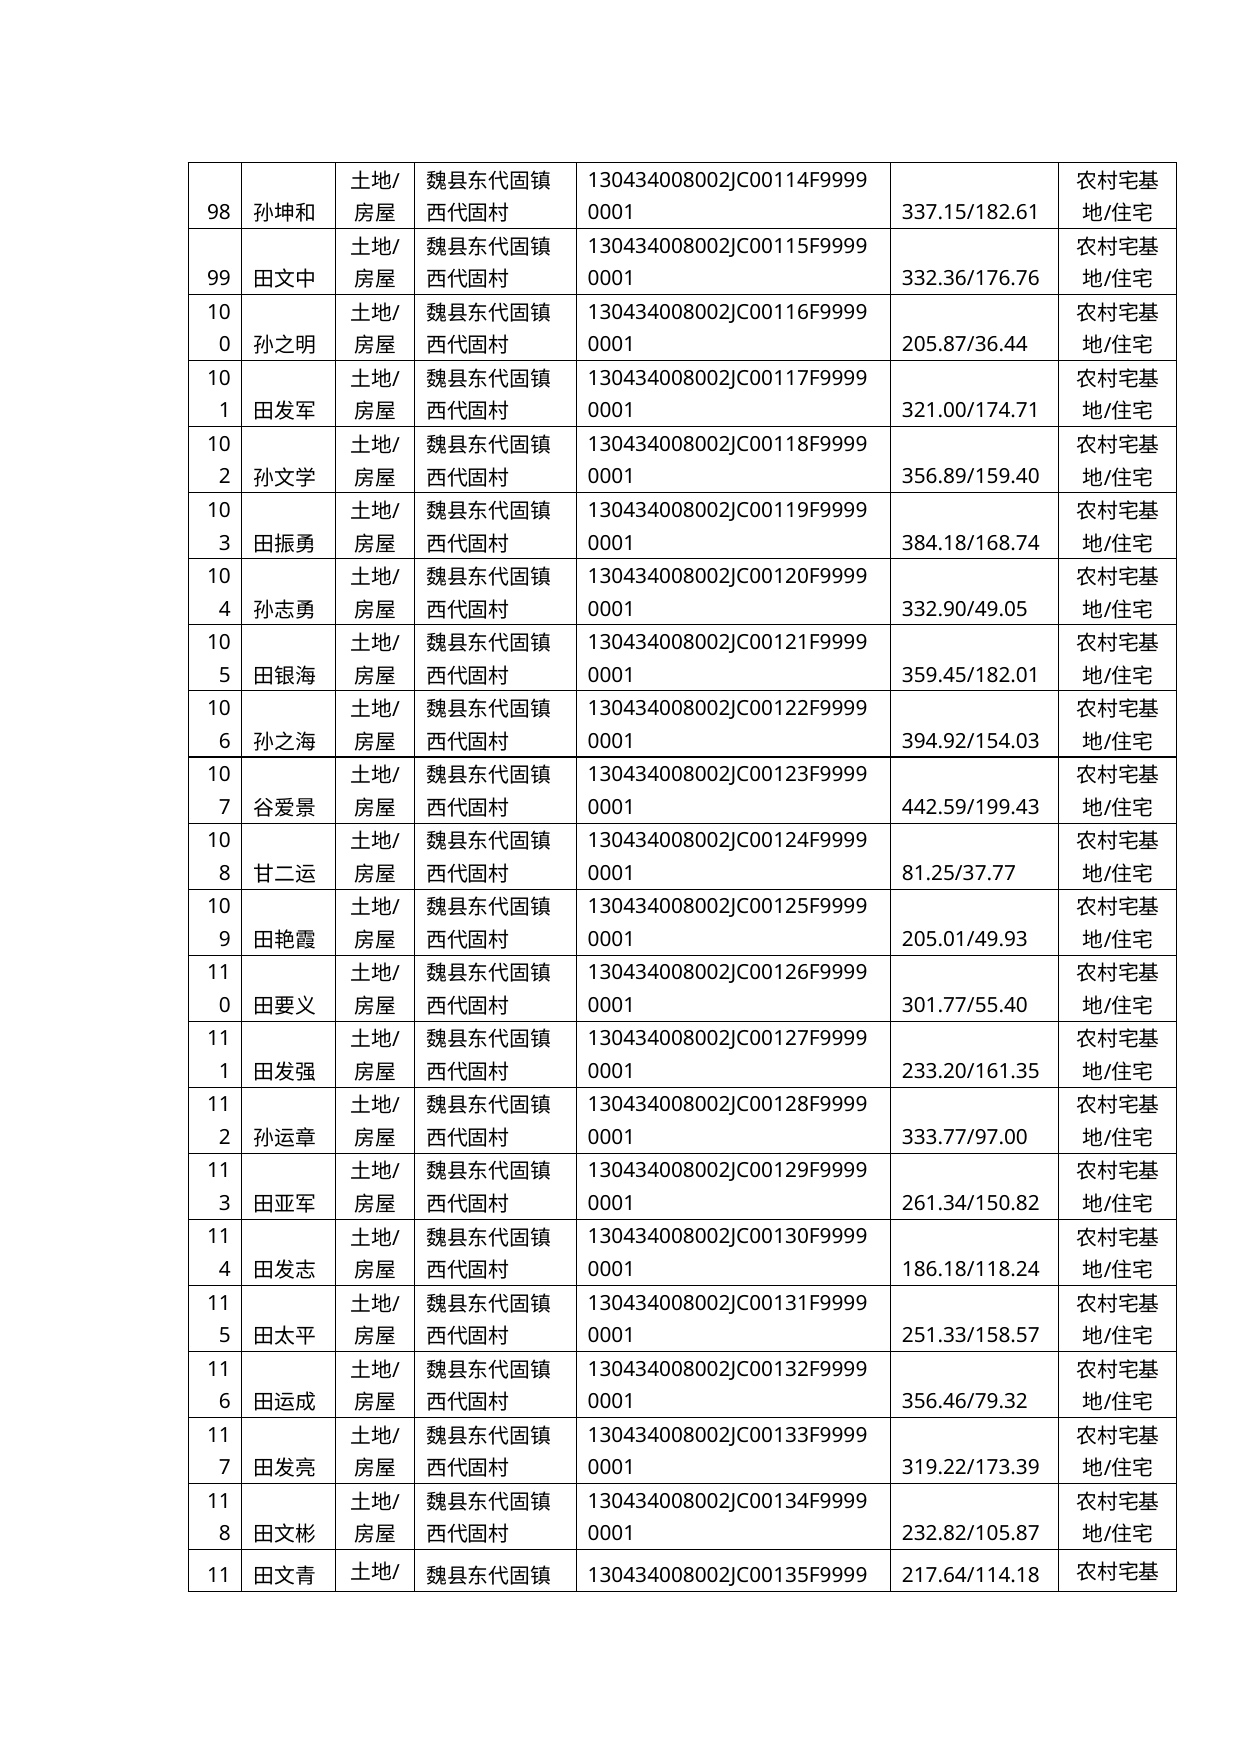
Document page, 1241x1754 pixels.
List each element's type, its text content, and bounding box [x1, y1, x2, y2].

table_cell 109 [189, 890, 241, 954]
table_cell 土地/房屋 [336, 1550, 414, 1591]
table_cell 103 [189, 493, 241, 558]
table_cell 332.36/176.76 [891, 229, 1058, 294]
table_cell 261.34/150.82 [891, 1154, 1058, 1219]
table_cell 土地/房屋 [336, 1484, 414, 1549]
table_cell 魏县东代固镇西代固村 [415, 758, 576, 822]
table_cell 101 [189, 361, 241, 426]
table_cell 321.00/174.71 [891, 361, 1058, 426]
table_cell 107 [189, 758, 241, 822]
table_cell 农村宅基地/住宅 [1059, 758, 1176, 822]
table_cell 田亚军 [242, 1154, 335, 1219]
table_cell 土地/房屋 [336, 691, 414, 756]
table_cell 田发志 [242, 1220, 335, 1285]
table_cell 魏县东代固镇西代固村 [415, 493, 576, 558]
table_cell 农村宅基地/住宅 [1059, 691, 1176, 756]
table_cell 魏县东代固镇西代固村 [415, 1022, 576, 1087]
table_cell 384.18/168.74 [891, 493, 1058, 558]
table_cell 186.18/118.24 [891, 1220, 1058, 1285]
table_cell 81.25/37.77 [891, 824, 1058, 888]
table_cell 土地/房屋 [336, 229, 414, 294]
table_cell 甘二运 [242, 824, 335, 888]
table_cell 农村宅基地/住宅 [1059, 493, 1176, 558]
table_cell 217.64/114.18 [891, 1550, 1058, 1591]
table_cell 魏县东代固镇西代固村 [415, 361, 576, 426]
table_cell 农村宅基地/住宅 [1059, 361, 1176, 426]
table_cell 魏县东代固镇西代固村 [415, 625, 576, 690]
table_cell 田要义 [242, 956, 335, 1021]
table_cell 孙运章 [242, 1088, 335, 1153]
table_cell 田太平 [242, 1286, 335, 1351]
table_cell 337.15/182.61 [891, 163, 1058, 228]
table_cell 农村宅基地/住宅 [1059, 1550, 1176, 1591]
table_cell 魏县东代固镇西代固村 [415, 1484, 576, 1549]
table_cell 魏县东代固镇西代固村 [415, 1154, 576, 1219]
table_cell 130434008002JC00122F99990001 [577, 691, 890, 756]
table_cell 130434008002JC00123F99990001 [577, 758, 890, 822]
table_cell 魏县东代固镇西代固村 [415, 1220, 576, 1285]
table_cell 104 [189, 559, 241, 624]
table_cell 农村宅基地/住宅 [1059, 1154, 1176, 1219]
table_cell 319.22/173.39 [891, 1418, 1058, 1483]
table_cell 土地/房屋 [336, 493, 414, 558]
table_cell 魏县东代固镇西代固村 [415, 956, 576, 1021]
table_cell 土地/房屋 [336, 890, 414, 954]
table_cell 土地/房屋 [336, 1286, 414, 1351]
table_cell 田文彬 [242, 1484, 335, 1549]
table_cell 农村宅基地/住宅 [1059, 1352, 1176, 1417]
table_cell 98 [189, 163, 241, 228]
table_cell 130434008002JC00114F99990001 [577, 163, 890, 228]
table_cell 116 [189, 1352, 241, 1417]
table_cell 土地/房屋 [336, 559, 414, 624]
table_cell 232.82/105.87 [891, 1484, 1058, 1549]
table_cell 农村宅基地/住宅 [1059, 956, 1176, 1021]
table_cell 魏县东代固镇西代固村 [415, 691, 576, 756]
table_cell 田发强 [242, 1022, 335, 1087]
table_cell 孙志勇 [242, 559, 335, 624]
table_cell 102 [189, 427, 241, 492]
table_cell 356.89/159.40 [891, 427, 1058, 492]
table_cell 130434008002JC00118F99990001 [577, 427, 890, 492]
table_cell 301.77/55.40 [891, 956, 1058, 1021]
table_cell 114 [189, 1220, 241, 1285]
table_cell 魏县东代固镇西代固村 [415, 1418, 576, 1483]
table_cell 农村宅基地/住宅 [1059, 427, 1176, 492]
table_cell 土地/房屋 [336, 1154, 414, 1219]
table_cell 魏县东代固镇西代固村 [415, 1286, 576, 1351]
table_cell 魏县东代固镇西代固村 [415, 295, 576, 360]
table_cell 130434008002JC00119F99990001 [577, 493, 890, 558]
table_cell 117 [189, 1418, 241, 1483]
table_cell 农村宅基地/住宅 [1059, 295, 1176, 360]
table_cell 田发亮 [242, 1418, 335, 1483]
table_cell 农村宅基地/住宅 [1059, 1286, 1176, 1351]
table_cell 119 [189, 1550, 241, 1591]
table_cell 土地/房屋 [336, 1220, 414, 1285]
table_cell 魏县东代固镇西代固村 [415, 559, 576, 624]
table_cell 孙之明 [242, 295, 335, 360]
table_cell 130434008002JC00134F99990001 [577, 1484, 890, 1549]
table_cell 土地/房屋 [336, 361, 414, 426]
table_cell 田文中 [242, 229, 335, 294]
table_cell 394.92/154.03 [891, 691, 1058, 756]
table_cell 土地/房屋 [336, 1352, 414, 1417]
table_cell 农村宅基地/住宅 [1059, 890, 1176, 954]
table_cell 130434008002JC00132F99990001 [577, 1352, 890, 1417]
table_cell 251.33/158.57 [891, 1286, 1058, 1351]
table_cell 130434008002JC00121F99990001 [577, 625, 890, 690]
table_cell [577, 1550, 890, 1591]
table_cell 土地/房屋 [336, 1418, 414, 1483]
table_cell 115 [189, 1286, 241, 1351]
table_cell 111 [189, 1022, 241, 1087]
table_cell 魏县东代固镇西代固村 [415, 163, 576, 228]
table_cell 土地/房屋 [336, 956, 414, 1021]
table_cell 农村宅基地/住宅 [1059, 559, 1176, 624]
table_cell 田发军 [242, 361, 335, 426]
table_cell 土地/房屋 [336, 295, 414, 360]
table_cell 农村宅基地/住宅 [1059, 1088, 1176, 1153]
table_cell 130434008002JC00127F99990001 [577, 1022, 890, 1087]
table_cell 105 [189, 625, 241, 690]
table_cell 田运成 [242, 1352, 335, 1417]
table_cell 田振勇 [242, 493, 335, 558]
table_cell 205.01/49.93 [891, 890, 1058, 954]
table_cell 333.77/97.00 [891, 1088, 1058, 1153]
table_cell 土地/房屋 [336, 1022, 414, 1087]
table_cell 土地/房屋 [336, 427, 414, 492]
table_cell 田文青 [242, 1550, 335, 1591]
table_cell 魏县东代固镇西代固村 [415, 824, 576, 888]
table_cell 130434008002JC00124F99990001 [577, 824, 890, 888]
table_cell 魏县东代固镇西代固村 [415, 1088, 576, 1153]
table_cell 110 [189, 956, 241, 1021]
table_cell 魏县东代固镇西代固村 [415, 1352, 576, 1417]
table_cell 130434008002JC00128F99990001 [577, 1088, 890, 1153]
table_cell 113 [189, 1154, 241, 1219]
table_cell 农村宅基地/住宅 [1059, 1022, 1176, 1087]
table_cell 农村宅基地/住宅 [1059, 163, 1176, 228]
table_cell 魏县东代固镇西代固村 [415, 890, 576, 954]
table_cell 土地/房屋 [336, 1088, 414, 1153]
table_cell 99 [189, 229, 241, 294]
table_cell 土地/房屋 [336, 625, 414, 690]
table_cell 130434008002JC00126F99990001 [577, 956, 890, 1021]
table_cell 农村宅基地/住宅 [1059, 229, 1176, 294]
table_cell 130434008002JC00125F99990001 [577, 890, 890, 954]
table_cell 魏县东代固镇西代固村 [415, 427, 576, 492]
table_cell 332.90/49.05 [891, 559, 1058, 624]
table_cell 魏县东代固镇西代固村 [415, 229, 576, 294]
table_cell 土地/房屋 [336, 163, 414, 228]
table_cell 112 [189, 1088, 241, 1153]
table_cell 106 [189, 691, 241, 756]
table_cell 土地/房屋 [336, 824, 414, 888]
table_cell 356.46/79.32 [891, 1352, 1058, 1417]
table_cell 谷爱景 [242, 758, 335, 822]
table_cell 118 [189, 1484, 241, 1549]
table_cell 农村宅基地/住宅 [1059, 1418, 1176, 1483]
table_cell 农村宅基地/住宅 [1059, 824, 1176, 888]
table_cell 233.20/161.35 [891, 1022, 1058, 1087]
table_cell 孙之海 [242, 691, 335, 756]
table_cell 130434008002JC00115F99990001 [577, 229, 890, 294]
table_cell 442.59/199.43 [891, 758, 1058, 822]
table_cell 205.87/36.44 [891, 295, 1058, 360]
table_cell 孙坤和 [242, 163, 335, 228]
table_cell 130434008002JC00129F99990001 [577, 1154, 890, 1219]
table_cell 农村宅基地/住宅 [1059, 1484, 1176, 1549]
table_cell 359.45/182.01 [891, 625, 1058, 690]
table_cell 魏县东代固镇西代固村 [415, 1550, 576, 1591]
table_cell 田银海 [242, 625, 335, 690]
table_cell 农村宅基地/住宅 [1059, 1220, 1176, 1285]
table_cell 130434008002JC00130F99990001 [577, 1220, 890, 1285]
table_cell 100 [189, 295, 241, 360]
table_cell 130434008002JC00131F99990001 [577, 1286, 890, 1351]
table_cell 田艳霞 [242, 890, 335, 954]
table_cell 108 [189, 824, 241, 888]
table_cell 孙文学 [242, 427, 335, 492]
table_cell 土地/房屋 [336, 758, 414, 822]
table_cell 130434008002JC00116F99990001 [577, 295, 890, 360]
table_cell 130434008002JC00117F99990001 [577, 361, 890, 426]
table_cell 130434008002JC00120F99990001 [577, 559, 890, 624]
table_cell 农村宅基地/住宅 [1059, 625, 1176, 690]
table_cell 130434008002JC00133F99990001 [577, 1418, 890, 1483]
